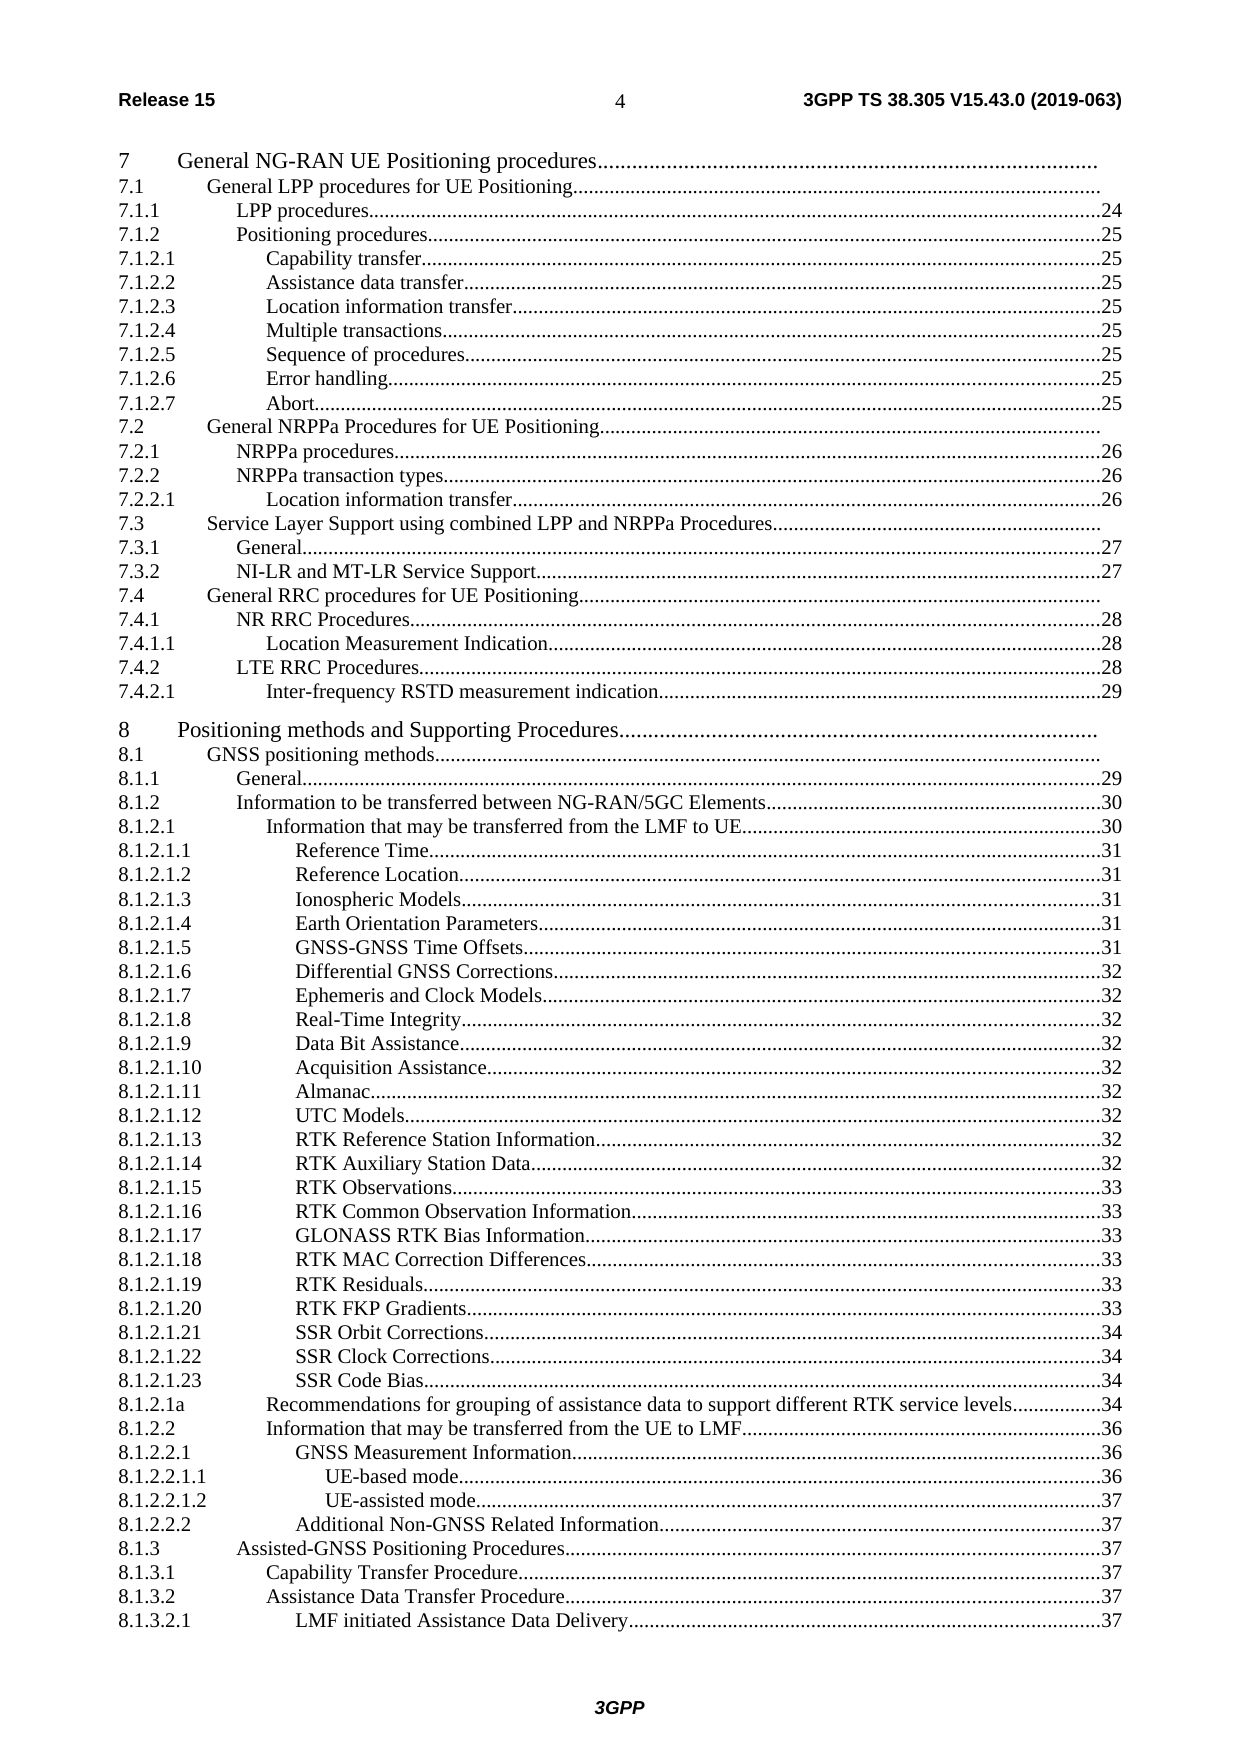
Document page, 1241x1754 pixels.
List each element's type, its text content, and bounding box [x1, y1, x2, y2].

text 7.1.2.6 Error handling 25 [118, 366, 1122, 390]
text 7.4.2 LTE RRC Procedures 28 [118, 655, 1122, 679]
text 8.1.2.1.4 Earth Orientation Parameters 31 [118, 911, 1122, 934]
text 8.1.2.2.2 Additional Non-GNSS Related Information 37 [118, 1512, 1122, 1536]
text 7 General NG-RAN UE Positioning procedures 24 [118, 147, 1078, 174]
text 8.1.2.1.21 SSR Orbit Corrections 34 [118, 1319, 1122, 1344]
text 8.1.2.1 Information that may be transferred from the LMF to UE 30 [118, 814, 1122, 838]
text 7.1.2.4 Multiple transactions 25 [118, 318, 1122, 342]
text 8.1.2.1.14 RTK Auxiliary Station Data 32 [118, 1151, 1122, 1175]
text 8.1.2.1.19 RTK Residuals 33 [118, 1271, 1122, 1296]
text 8.1.2.1.1 Reference Time 31 [118, 838, 1122, 862]
text 8.1.3 Assisted-GNSS Positioning Procedures 37 [118, 1536, 1122, 1560]
text 8.1.2 Information to be transferred between NG-RAN/5GC Elements 30 [118, 790, 1122, 814]
text 8.1.2.1.18 RTK MAC Correction Differences 33 [118, 1247, 1122, 1271]
text 7.4 General RRC procedures for UE Positioning 28 [118, 583, 1078, 607]
text 7.1.2.3 Location information transfer 25 [118, 294, 1122, 318]
text 8.1.2.1.12 UTC Models 32 [118, 1103, 1122, 1127]
text 7.1.2.2 Assistance data transfer 25 [118, 270, 1122, 294]
text 7.1.2.7 Abort 25 [118, 390, 1122, 414]
text 7.4.1.1 Location Measurement Indication 28 [118, 631, 1122, 655]
text 8.1.2.1.20 RTK FKP Gradients 33 [118, 1296, 1122, 1319]
text 8.1.3.2.1 LMF initiated Assistance Data Delivery 37 [118, 1608, 1122, 1632]
text 7.1.2.5 Sequence of procedures 25 [118, 342, 1122, 366]
text 8.1.2.1.7 Ephemeris and Clock Models 32 [118, 983, 1122, 1007]
text 8.1.2.1.23 SSR Code Bias 34 [118, 1368, 1122, 1392]
text 8.1.2.1.13 RTK Reference Station Information 32 [118, 1127, 1122, 1151]
text 8.1.2.1.15 RTK Observations 33 [118, 1175, 1122, 1199]
text 8.1.2.1.17 GLONASS RTK Bias Information 33 [118, 1223, 1122, 1247]
text 8.1 GNSS positioning methods 29 [118, 742, 1078, 766]
text 8.1.2.1.22 SSR Clock Corrections 34 [118, 1344, 1122, 1368]
text 8.1.3.2 Assistance Data Transfer Procedure 37 [118, 1584, 1122, 1608]
text 7.3 Service Layer Support using combined LPP and NRPPa Procedures 27 [118, 511, 1078, 535]
text 7.4.2.1 Inter-frequency RSTD measurement indication 29 [118, 679, 1122, 703]
text 7.1.2 Positioning procedures 25 [118, 222, 1122, 246]
text 8.1.2.1.8 Real-Time Integrity 32 [118, 1007, 1122, 1031]
text 8.1.2.1.2 Reference Location 31 [118, 862, 1122, 886]
text 7.1.1 LPP procedures 24 [118, 198, 1122, 222]
text 8.1.2.1.16 RTK Common Observation Information 33 [118, 1199, 1122, 1223]
text 8.1.3.1 Capability Transfer Procedure 37 [118, 1560, 1122, 1584]
text 8.1.1 General 29 [118, 766, 1122, 790]
text 8.1.2.1.11 Almanac 32 [118, 1079, 1122, 1103]
text 8.1.2.1a Recommendations for grouping of assistance data to support different RTK service levels 34 [118, 1392, 1122, 1416]
text 8.1.2.1.6 Differential GNSS Corrections 32 [118, 959, 1122, 983]
text 8.1.2.1.5 GNSS-GNSS Time Offsets 31 [118, 934, 1122, 959]
text 7.2.1 NRPPa procedures 26 [118, 438, 1122, 463]
text 7.1.2.1 Capability transfer 25 [118, 246, 1122, 270]
text 7.1 General LPP procedures for UE Positioning 24 [118, 174, 1078, 198]
text 8.1.2.2.1 GNSS Measurement Information 36 [118, 1440, 1122, 1464]
text 7.2 General NRPPa Procedures for UE Positioning 26 [118, 414, 1078, 438]
text 8 Positioning methods and Supporting Procedures 29 [118, 716, 1078, 742]
text 8.1.2.1.3 Ionospheric Models 31 [118, 886, 1122, 911]
text 7.2.2.1 Location information transfer 26 [118, 487, 1122, 511]
text 7.3.2 NI-LR and MT-LR Service Support 27 [118, 559, 1122, 583]
text 7.3.1 General 27 [118, 535, 1122, 559]
text 8.1.2.2.1.2 UE-assisted mode 37 [118, 1488, 1122, 1512]
text 8.1.2.1.9 Data Bit Assistance 32 [118, 1031, 1122, 1055]
text 8.1.2.1.10 Acquisition Assistance 32 [118, 1055, 1122, 1079]
text 7.2.2 NRPPa transaction types 26 [118, 463, 1122, 487]
text 8.1.2.2.1.1 UE-based mode 36 [118, 1464, 1122, 1488]
text 7.4.1 NR RRC Procedures 28 [118, 607, 1122, 631]
text 8.1.2.2 Information that may be transferred from the UE to LMF 36 [118, 1416, 1122, 1440]
